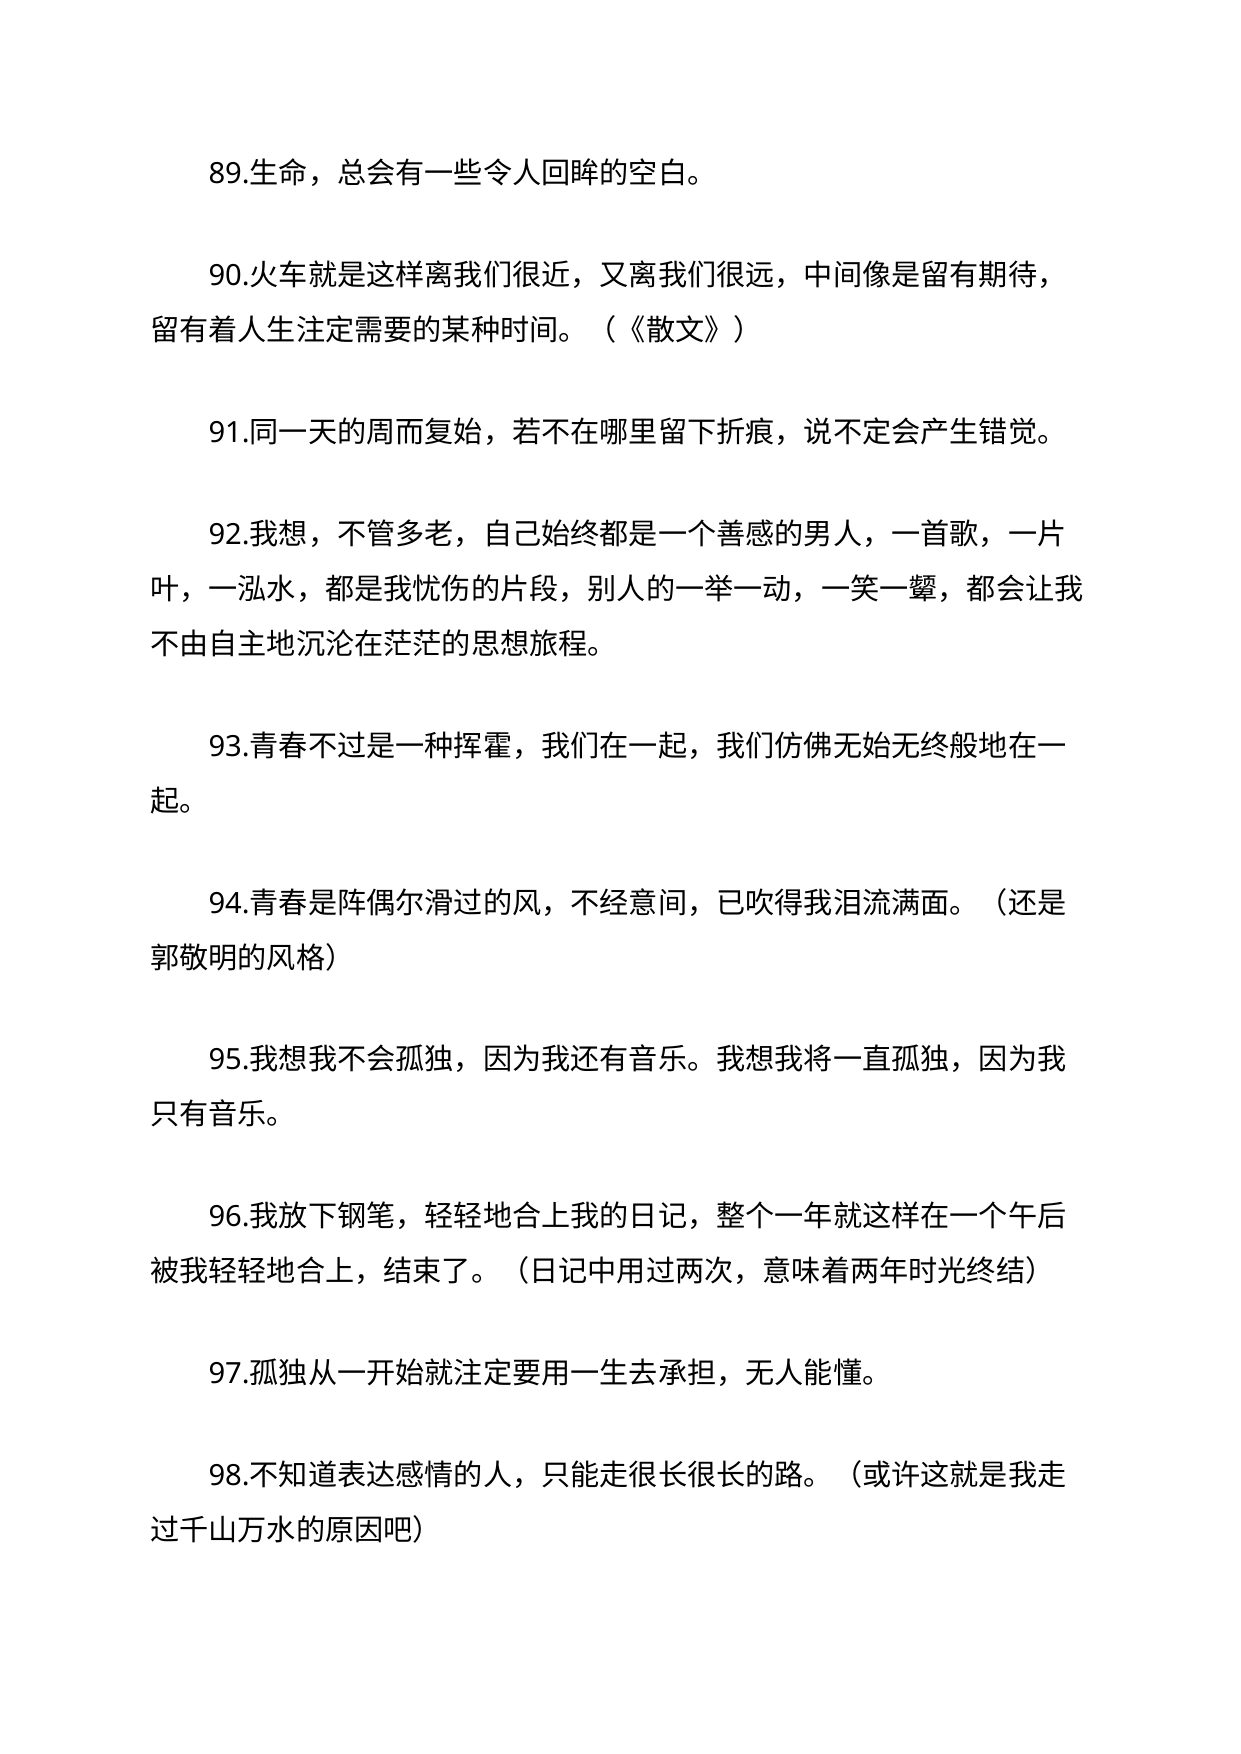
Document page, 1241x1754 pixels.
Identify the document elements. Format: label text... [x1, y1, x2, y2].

text 95.我想我不会孤独，因为我还有音乐。我想我将一直孤独，因为我只有音乐。 [150, 1036, 1090, 1133]
text 89.生命，总会有一些令人回眸的空白。 [150, 150, 1090, 192]
text 94.青春是阵偶尔滑过的风，不经意间，已吹得我泪流满面。（还是郭敬明的风格） [150, 879, 1090, 976]
text 90.火车就是这样离我们很近，又离我们很远，中间像是留有期待，留有着人生注定需要的某种时间。（《散文》） [150, 252, 1090, 349]
text 96.我放下钢笔，轻轻地合上我的日记，整个一年就这样在一个午后被我轻轻地合上，结束了。（日记中用过两次，意味着两年时光终结） [150, 1193, 1090, 1290]
text 92.我想，不管多老，自己始终都是一个善感的男人，一首歌，一片叶，一泓水，都是我忧伤的片段，别人的一举一动，一笑一颦，都会让我不由自主地沉沦在茫茫的思想旅程。 [150, 511, 1090, 663]
text 91.同一天的周而复始，若不在哪里留下折痕，说不定会产生错觉。 [150, 409, 1090, 451]
text 93.青春不过是一种挥霍，我们在一起，我们仿佛无始无终般地在一起。 [150, 722, 1090, 820]
text 97.孤独从一开始就注定要用一生去承担，无人能懂。 [150, 1349, 1090, 1392]
text 98.不知道表达感情的人，只能走很长很长的路。（或许这就是我走过千山万水的原因吧） [150, 1451, 1090, 1549]
